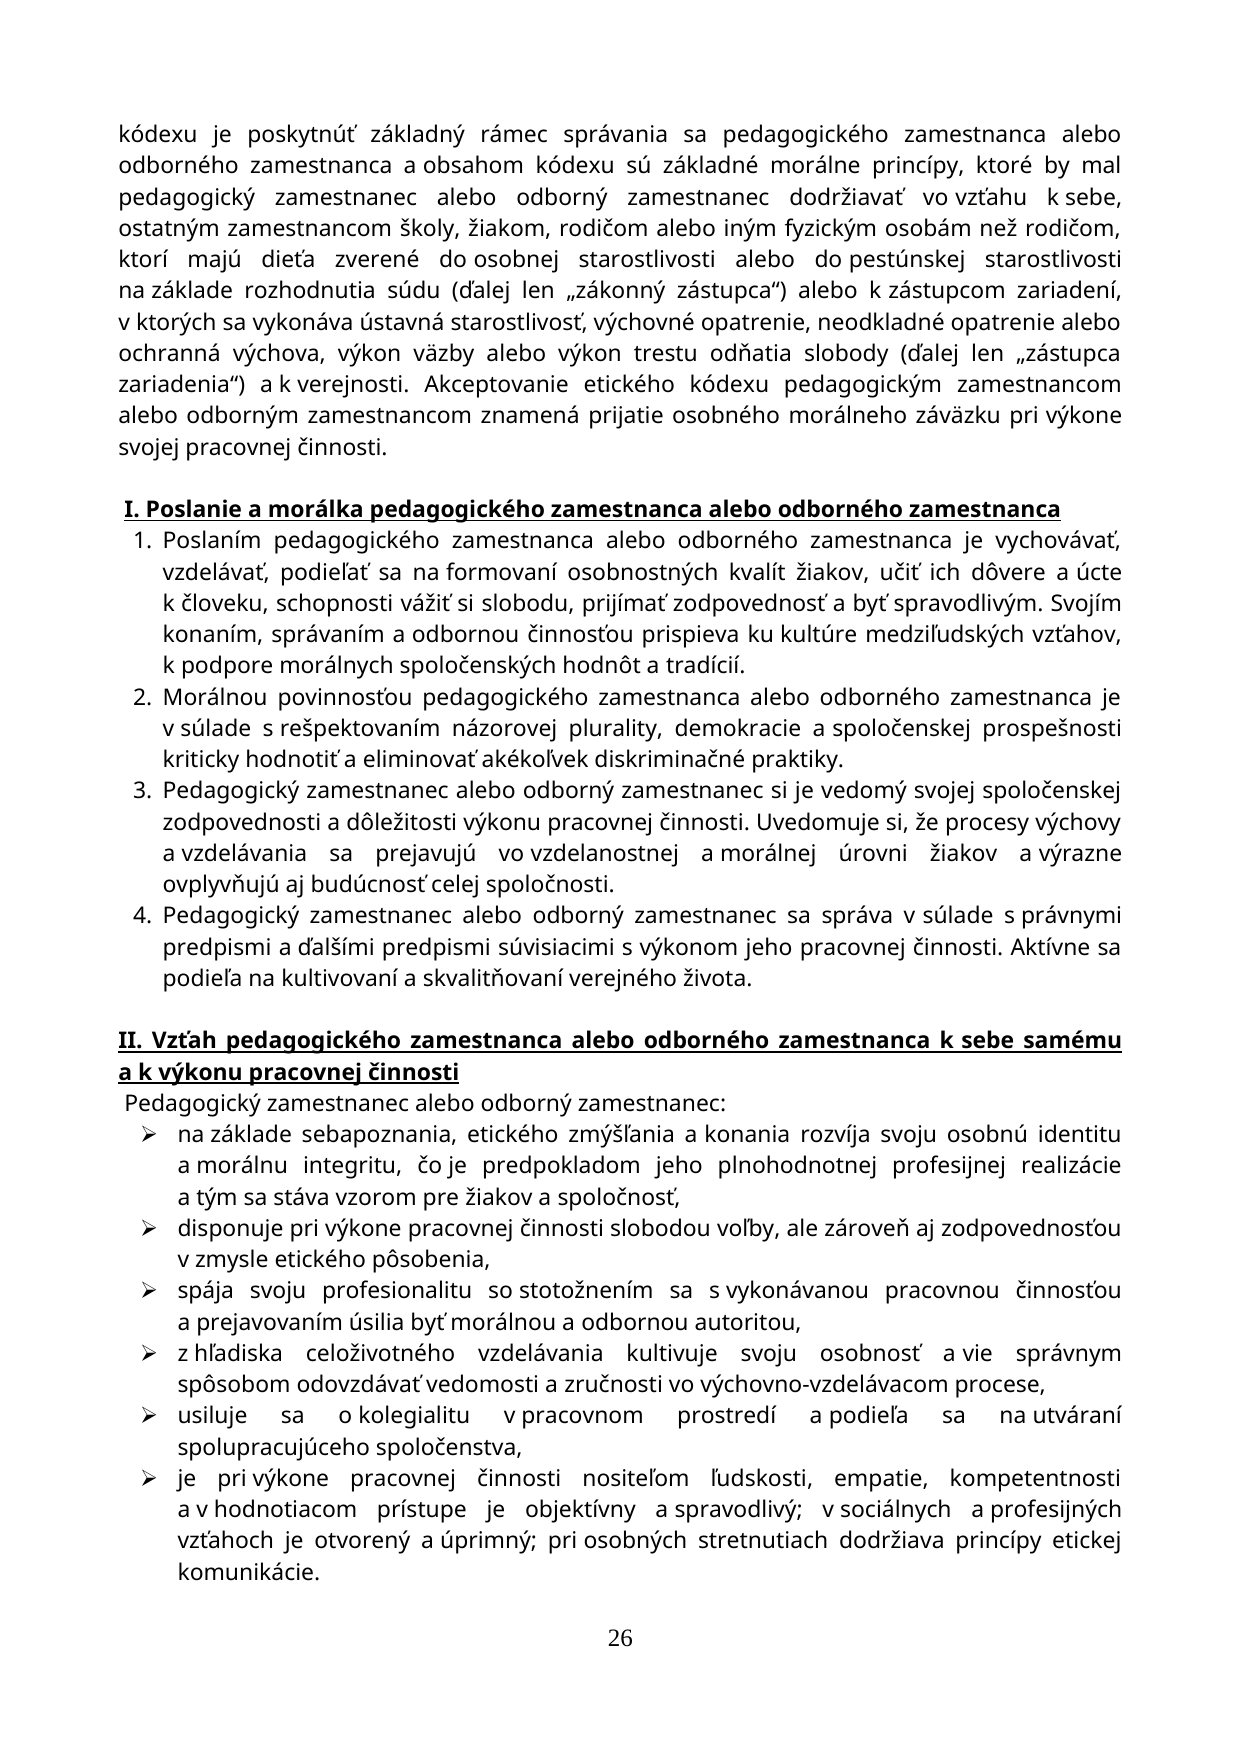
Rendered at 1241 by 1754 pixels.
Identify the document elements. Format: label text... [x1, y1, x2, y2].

text II. Vzťah pedagogického zamestnanca alebo odborného zamestnanca k sebe samému a k výkonu pracovnej činnosti [118, 1024, 1122, 1051]
list Poslaním pedagogického zamestnanca alebo odborného zamestnanca je vychovávať, vzdelávať, podieľať sa na formovaní osobnostných kvalít žiakov, učiť ich dôvere a úcte k človeku, schopnosti vážiť si slobodu, prijímať zodpovednosť a byť spravodlivým. Svojím konaním, správaním a odbornou činnosťou prispieva ku kultúre medziľudských vzťahov, k podpore morálnych spoločenských hodnôt a tradícií. [133, 524, 1122, 681]
text II. Vzťah pedagogického zamestnanca alebo odborného zamestnanca k sebe samému a k výkonu pracovnej činnosti [118, 1053, 1122, 1087]
list Pedagogický zamestnanec alebo odborný zamestnanec si je vedomý svojej spoločenskej zodpovednosti a dôležitosti výkonu pracovnej činnosti. Uvedomuje si, že procesy výchovy a vzdelávania sa prejavujú vo vzdelanostnej a morálnej úrovni žiakov a výrazne ovplyvňujú aj budúcnosť celej spoločnosti. [133, 774, 1122, 899]
list usiluje sa o kolegialitu v pracovnom prostredí a podieľa sa na utváraní spolupracujúceho spoločenstva, [140, 1399, 1122, 1462]
text I. Poslanie a morálka pedagogického zamestnanca alebo odborného zamestnanca [118, 493, 1122, 524]
text Pedagogický zamestnanec alebo odborný zamestnanec: [118, 1087, 1122, 1118]
list je pri výkone pracovnej činnosti nositeľom ľudskosti, empatie, kompetentnosti a v hodnotiacom prístupe je objektívny a spravodlivý; v sociálnych a profesijných vzťahoch je otvorený a úprimný; pri osobných stretnutiach dodržiava princípy etickej komunikácie. [140, 1462, 1122, 1587]
list spája svoju profesionalitu so stotožnením sa s vykonávanou pracovnou činnosťou a prejavovaním úsilia byť morálnou a odbornou autoritou, [140, 1274, 1122, 1337]
list Pedagogický zamestnanec alebo odborný zamestnanec sa správa v súlade s právnymi predpismi a ďalšími predpismi súvisiacimi s výkonom jeho pracovnej činnosti. Aktívne sa podieľa na kultivovaní a skvalitňovaní verejného života. [133, 899, 1122, 993]
list z hľadiska celoživotného vzdelávania kultivuje svoju osobnosť a vie správnym spôsobom odovzdávať vedomosti a zručnosti vo výchovno-vzdelávacom procese, [140, 1337, 1122, 1399]
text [118, 118, 1122, 462]
list Morálnou povinnosťou pedagogického zamestnanca alebo odborného zamestnanca je v súlade s rešpektovaním názorovej plurality, demokracie a spoločenskej prospešnosti kriticky hodnotiť a eliminovať akékoľvek diskriminačné praktiky. [133, 681, 1122, 774]
list disponuje pri výkone pracovnej činnosti slobodou voľby, ale zároveň aj zodpovednosťou v zmysle etického pôsobenia, [140, 1212, 1122, 1274]
list na základe sebapoznania, etického zmýšľania a konania rozvíja svoju osobnú identitu a morálnu integritu, čo je predpokladom jeho plnohodnotnej profesijnej realizácie a tým sa stáva vzorom pre žiakov a spoločnosť, [140, 1118, 1122, 1212]
